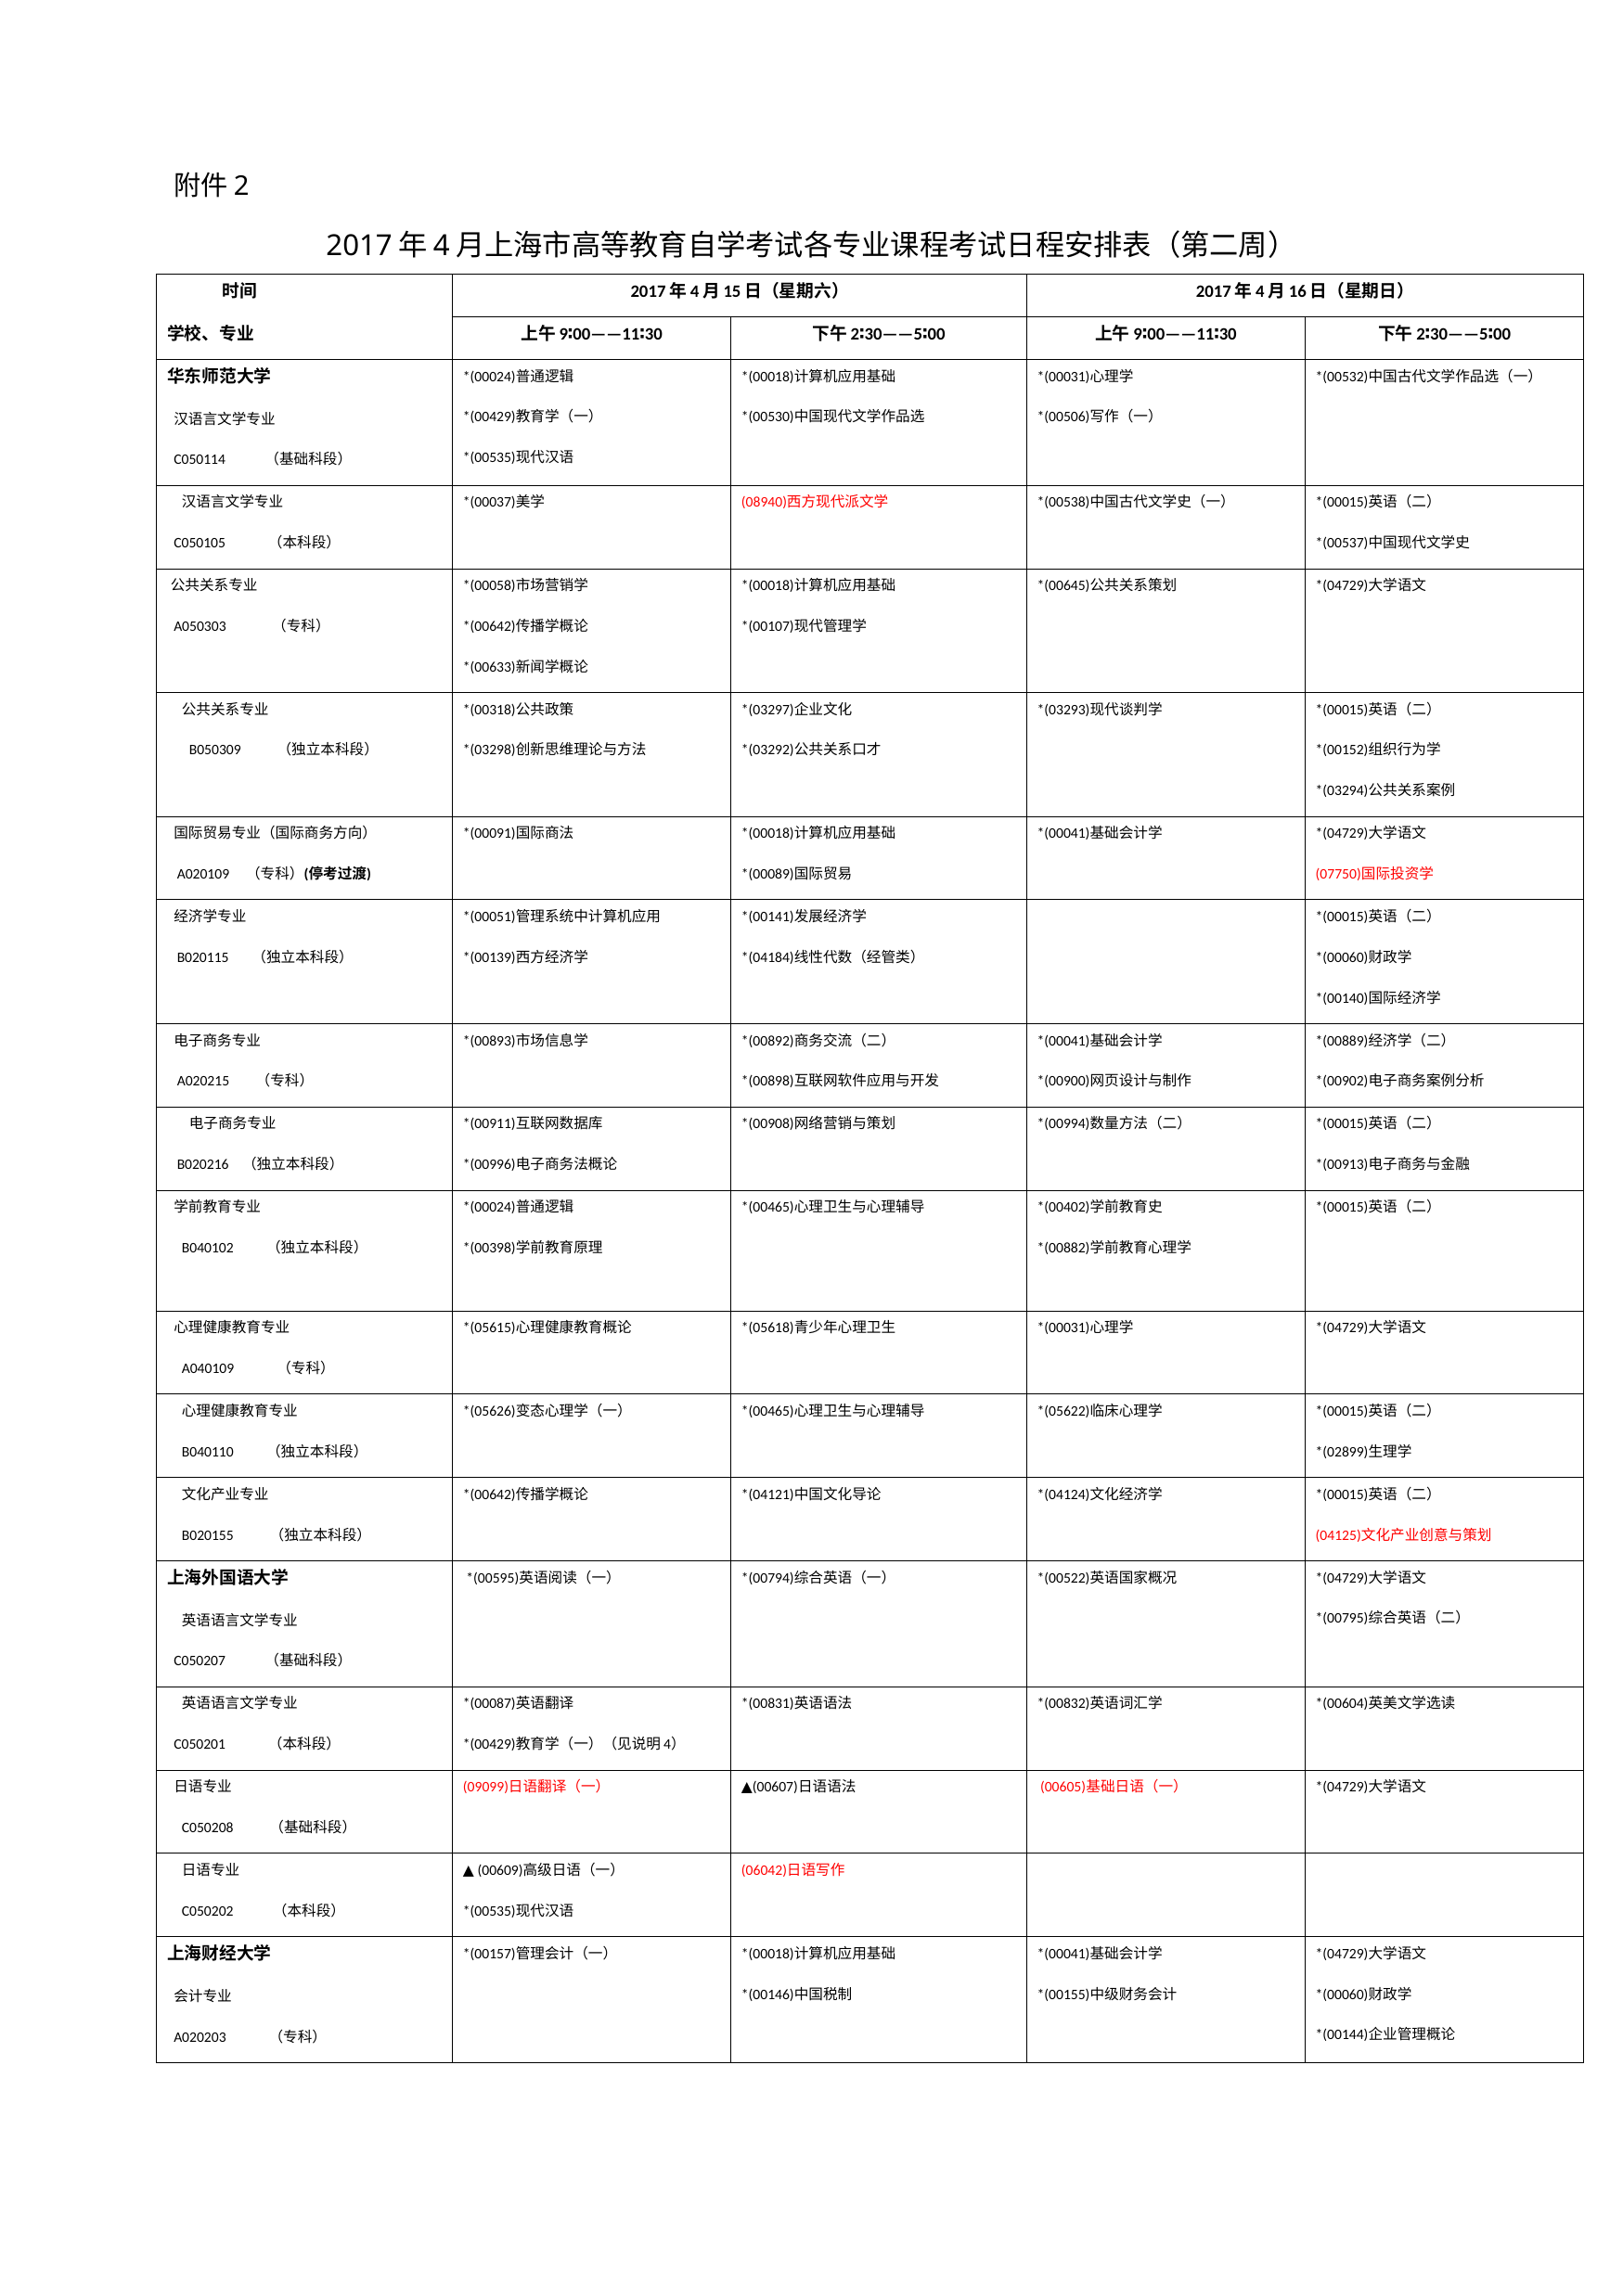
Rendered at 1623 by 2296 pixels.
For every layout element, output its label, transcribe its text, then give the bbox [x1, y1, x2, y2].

table_cell *(04121)中国文化导论 [731, 1478, 1026, 1560]
table_cell *(00832)英语词汇学 [1027, 1687, 1305, 1769]
text 2017年4月上海市高等教育自学考试各专业课程考试日程安排表（第二周） [174, 213, 1449, 274]
table_cell *(04729)大学语文 (07750)国际投资学 [1306, 817, 1583, 899]
table_cell 上午9∶00——11∶30 [453, 317, 730, 359]
table_cell *(00041)基础会计学 *(00900)网页设计与制作 [1027, 1024, 1305, 1107]
table_cell *(00831)英语语法 [731, 1687, 1026, 1769]
table_cell *(00091)国际商法 [453, 817, 730, 899]
table_cell *(00595)英语阅读（一） [453, 1561, 730, 1687]
table_cell [1027, 900, 1305, 1023]
table_cell *(00041)基础会计学 [1027, 817, 1305, 899]
table_cell *(04729)大学语文 [1306, 570, 1583, 692]
table_cell *(00532)中国古代文学作品选（一） [1306, 360, 1583, 485]
table_cell *(00037)美学 [453, 486, 730, 568]
table_cell *(00538)中国古代文学史（一） [1027, 486, 1305, 568]
text 附件2 [174, 153, 1449, 213]
table_cell 国际贸易专业（国际商务方向） A020109 （专科）(停考过渡) [157, 817, 452, 899]
table_cell *(00015)英语（二） *(00537)中国现代文学史 [1306, 486, 1583, 568]
table_header 2017年4月15日（星期六） [453, 275, 1026, 316]
table_cell 华东师范大学 汉语言文学专业 C050114 （基础科段） [157, 360, 452, 485]
table_cell [1306, 1853, 1583, 1936]
table_cell 公共关系专业 B050309 （独立本科段） [157, 693, 452, 815]
table_cell *(00645)公共关系策划 [1027, 570, 1305, 692]
table_cell *(00794)综合英语（一） [731, 1561, 1026, 1687]
table_cell *(00889)经济学（二） *(00902)电子商务案例分析 [1306, 1024, 1583, 1107]
table_cell 文化产业专业 B020155 （独立本科段） [157, 1478, 452, 1560]
table_cell *(00318)公共政策 *(03298)创新思维理论与方法 [453, 693, 730, 815]
table_cell *(00994)数量方法（二） [1027, 1108, 1305, 1189]
table_cell 日语专业 C050202 （本科段） [157, 1853, 452, 1936]
table_cell *(00058)市场营销学 *(00642)传播学概论 *(00633)新闻学概论 [453, 570, 730, 692]
table_cell *(00141)发展经济学 *(04184)线性代数（经管类） [731, 900, 1026, 1023]
table_cell (00609)高级日语（一） *(00535)现代汉语 [453, 1853, 730, 1936]
table_cell ▲(00607)日语语法 [731, 1771, 1026, 1853]
table_cell *(00031)心理学 *(00506)写作（一） [1027, 360, 1305, 485]
table_cell *(00018)计算机应用基础 *(00146)中国税制 [731, 1937, 1026, 2062]
table_cell (08940)西方现代派文学 [731, 486, 1026, 568]
table_cell *(00024)普通逻辑 *(00398)学前教育原理 [453, 1191, 730, 1310]
table_cell *(04729)大学语文 *(00795)综合英语（二） [1306, 1561, 1583, 1687]
table_cell *(00604)英美文学选读 [1306, 1687, 1583, 1769]
table_cell *(00908)网络营销与策划 [731, 1108, 1026, 1189]
table_header 2017年4月16日（星期日） [1027, 275, 1583, 316]
table_cell *(00031)心理学 [1027, 1312, 1305, 1393]
table_cell *(00892)商务交流（二） *(00898)互联网软件应用与开发 [731, 1024, 1026, 1107]
table_cell *(00157)管理会计（一） [453, 1937, 730, 2062]
table_cell *(00015)英语（二） (04125)文化产业创意与策划 [1306, 1478, 1583, 1560]
table_cell 日语专业 C050208 （基础科段） [157, 1771, 452, 1853]
table_header 时间 学校、专业 [157, 275, 452, 359]
table_cell (06042)日语写作 [731, 1853, 1026, 1936]
table_cell 上海外国语大学 英语语言文学专业 C050207 （基础科段） [157, 1561, 452, 1687]
table_cell *(04124)文化经济学 [1027, 1478, 1305, 1560]
table_cell 心理健康教育专业 A040109 （专科） [157, 1312, 452, 1393]
table_cell *(00018)计算机应用基础 *(00089)国际贸易 [731, 817, 1026, 899]
table_cell *(00024)普通逻辑 *(00429)教育学（一） *(00535)现代汉语 [453, 360, 730, 485]
table_cell (00605)基础日语（一） [1027, 1771, 1305, 1853]
table_cell *(00465)心理卫生与心理辅导 [731, 1394, 1026, 1477]
table_cell 电子商务专业 B020216 （独立本科段） [157, 1108, 452, 1189]
table_cell 下午2∶30——5∶00 [731, 317, 1026, 359]
table_cell *(00015)英语（二） *(00060)财政学 *(00140)国际经济学 [1306, 900, 1583, 1023]
table_cell *(00041)基础会计学 *(00155)中级财务会计 [1027, 1937, 1305, 2062]
table_cell *(05622)临床心理学 [1027, 1394, 1305, 1477]
table_cell *(00465)心理卫生与心理辅导 [731, 1191, 1026, 1310]
table_cell *(03297)企业文化 *(03292)公共关系口才 [731, 693, 1026, 815]
table_cell *(00911)互联网数据库 *(00996)电子商务法概论 [453, 1108, 730, 1189]
table_cell 电子商务专业 A020215 （专科） [157, 1024, 452, 1107]
table_cell *(00015)英语（二） *(00152)组织行为学 *(03294)公共关系案例 [1306, 693, 1583, 815]
table_cell *(00522)英语国家概况 [1027, 1561, 1305, 1687]
table_cell *(05626)变态心理学（一） [453, 1394, 730, 1477]
table_cell 公共关系专业 A050303 （专科） [157, 570, 452, 692]
table_cell *(00051)管理系统中计算机应用 *(00139)西方经济学 [453, 900, 730, 1023]
table_cell *(00015)英语（二） *(02899)生理学 [1306, 1394, 1583, 1477]
table_cell 上海财经大学 会计专业 A020203 （专科） [157, 1937, 452, 2062]
table_cell *(04729)大学语文 [1306, 1312, 1583, 1393]
table_cell *(00018)计算机应用基础 *(00530)中国现代文学作品选 [731, 360, 1026, 485]
table_cell *(00018)计算机应用基础 *(00107)现代管理学 [731, 570, 1026, 692]
table_cell 心理健康教育专业 B040110 （独立本科段） [157, 1394, 452, 1477]
table_cell 英语语言文学专业 C050201 （本科段） [157, 1687, 452, 1769]
table_cell *(00642)传播学概论 [453, 1478, 730, 1560]
table_cell 经济学专业 B020115 （独立本科段） [157, 900, 452, 1023]
table_cell *(00402)学前教育史 *(00882)学前教育心理学 [1027, 1191, 1305, 1310]
table_cell 下午2∶30——5∶00 [1306, 317, 1583, 359]
table_cell *(03293)现代谈判学 [1027, 693, 1305, 815]
table_cell *(00893)市场信息学 [453, 1024, 730, 1107]
table_cell *(00015)英语（二） [1306, 1191, 1583, 1310]
table_cell *(05615)心理健康教育概论 [453, 1312, 730, 1393]
table_cell *(00087)英语翻译 *(00429)教育学（一）（见说明4） [453, 1687, 730, 1769]
table_cell [1027, 1853, 1305, 1936]
table_cell 汉语言文学专业 C050105 （本科段） [157, 486, 452, 568]
table_cell (09099)日语翻译（一） [453, 1771, 730, 1853]
table_cell *(05618)青少年心理卫生 [731, 1312, 1026, 1393]
table_cell 学前教育专业 B040102 （独立本科段） [157, 1191, 452, 1310]
table_cell *(00015)英语（二） *(00913)电子商务与金融 [1306, 1108, 1583, 1189]
table_cell 上午9∶00——11∶30 [1027, 317, 1305, 359]
table_cell *(04729)大学语文 [1306, 1771, 1583, 1853]
table_cell *(04729)大学语文 *(00060)财政学 *(00144)企业管理概论 [1306, 1937, 1583, 2062]
